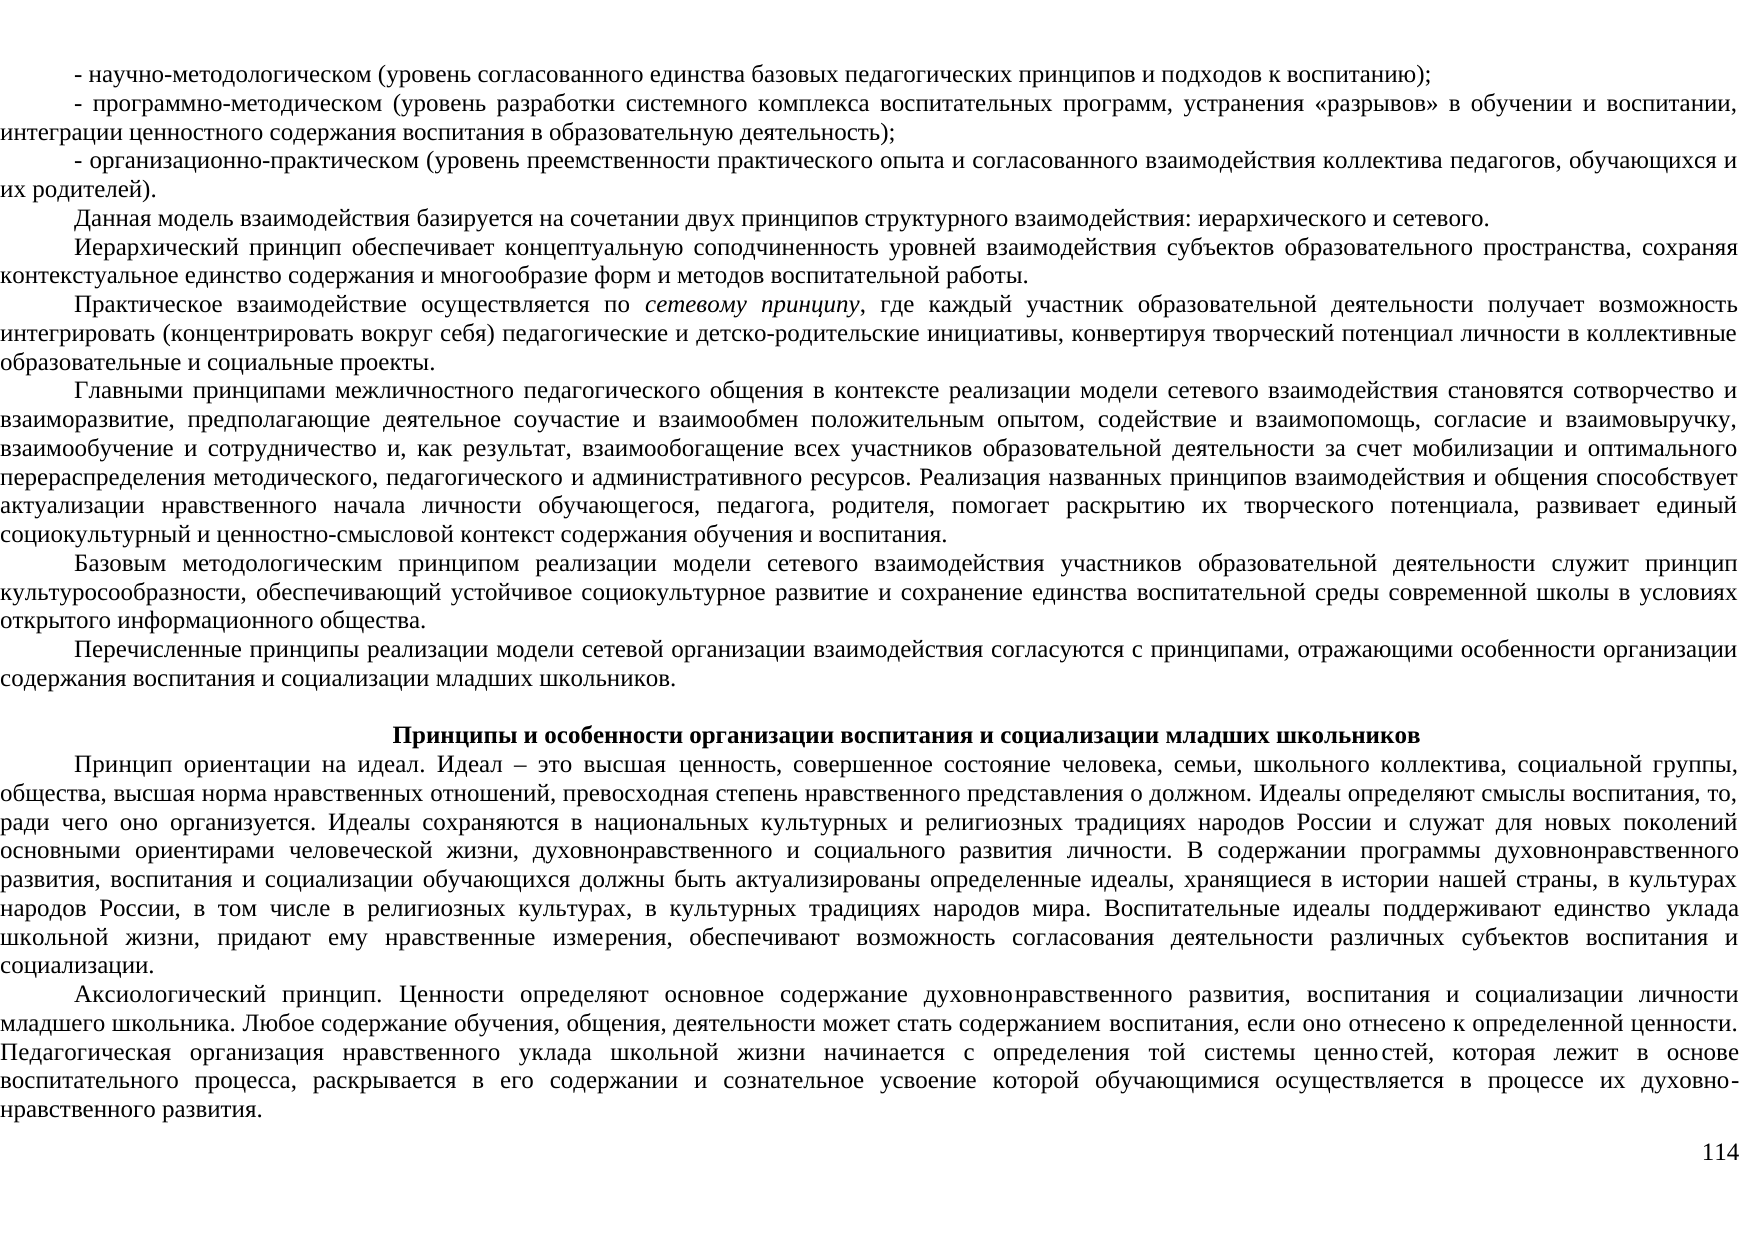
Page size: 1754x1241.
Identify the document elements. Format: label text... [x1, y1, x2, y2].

text Данная модель взаимодействия базируется на сочетании двух принципов структурного взаимодействия: иерархического и сетевого. [0, 203, 1739, 232]
text Принципы и особенности организации воспитания и социализации младших школьников [0, 720, 1739, 749]
text Базовым методологическим принципом реализации модели сетевого взаимодействия участников образовательной деятельности служит принцип культуросообразности, обеспечивающий устойчивое социокультурное развитие и сохранение единства воспитательной среды современной школы в условиях открытого информационного общества. [0, 548, 1739, 634]
text - программно-методическом (уровень разработки системного комплекса воспитательных программ, устранения «разрывов» в обучении и воспитании, интеграции ценностного содержания воспитания в образовательную деятельность); [0, 88, 1739, 145]
text Принцип ориентации на идеал. Идеал – это высшая ценность, совершенное состояние человека, семьи, школьного коллектива, социальной группы, общества, высшая норма нравственных отношений, превосходная степень нравственного представления о должном. Идеалы определяют смыслы воспитания, то, ради чего оно организуется. Идеалы сохраняются в национальных культурных и религиозных традициях народов России и служат для новых поколений основными ориентирами человеческой жизни, духовно­нравственного и социального развития личности. В содержании программы духовно­нравственного развития, воспитания и социализации обучающихся должны быть актуализированы определенные идеалы, хранящиеся в истории нашей страны, в культурах народов России, в том числе в религиозных культурах, в культурных традициях народов мира. Воспитательные идеалы поддерживают единство уклада школьной жизни, придают ему нравственные измерения, обеспечивают возможность согласования деятельности различных субъектов воспитания и социализации. [0, 749, 1739, 979]
text Перечисленные принципы реализации модели сетевой организации взаимодействия согласуются с принципами, отражающими особенности организации содержания воспитания и социализации младших школьников. [0, 634, 1739, 692]
text Практическое взаимодействие осуществляется по сетевому принципу, где каждый участник образовательной деятельности получает возможность интегрировать (концентрировать вокруг себя) педагогические и детско-родительские инициативы, конвертируя творческий потенциал личности в коллективные образовательные и социальные проекты. [0, 289, 1739, 375]
text Аксиологический принцип. Ценности определяют основное содержание духовно­нравственного развития, воспитания и социализации личности младшего школьника. Любое содержание обучения, общения, деятельности может стать содержанием воспитания, если оно отнесено к определенной ценности. Педагогическая организация нравственного уклада школьной жизни начинается с определения той системы ценностей, которая лежит в основе воспитательного процесса, раскрывается в его содержании и сознательное усвоение которой обучающимися осуществляется в процессе их духовно­нравственного развития. [0, 979, 1739, 1123]
text - научно-методологическом (уровень согласованного единства базовых педагогических принципов и подходов к воспитанию); [0, 59, 1739, 88]
text - организационно-практическом (уровень преемственности практического опыта и согласованного взаимодействия коллектива педагогов, обучающихся и их родителей). [0, 145, 1739, 203]
text Главными принципами межличностного педагогического общения в контексте реализации модели сетевого взаимодействия становятся сотворчество и взаиморазвитие, предполагающие деятельное соучастие и взаимообмен положительным опытом, содействие и взаимопомощь, согласие и взаимовыручку, взаимообучение и сотрудничество и, как результат, взаимообогащение всех участников образовательной деятельности за счет мобилизации и оптимального перераспределения методического, педагогического и административного ресурсов. Реализация названных принципов взаимодействия и общения способствует актуализации нравственного начала личности обучающегося, педагога, родителя, помогает раскрытию их творческого потенциала, развивает единый социокультурный и ценностно-смысловой контекст содержания обучения и воспитания. [0, 375, 1739, 548]
text Иерархический принцип обеспечивает концептуальную соподчиненность уровней взаимодействия субъектов образовательного пространства, сохраняя контекстуальное единство содержания и многообразие форм и методов воспитательной работы. [0, 232, 1739, 289]
